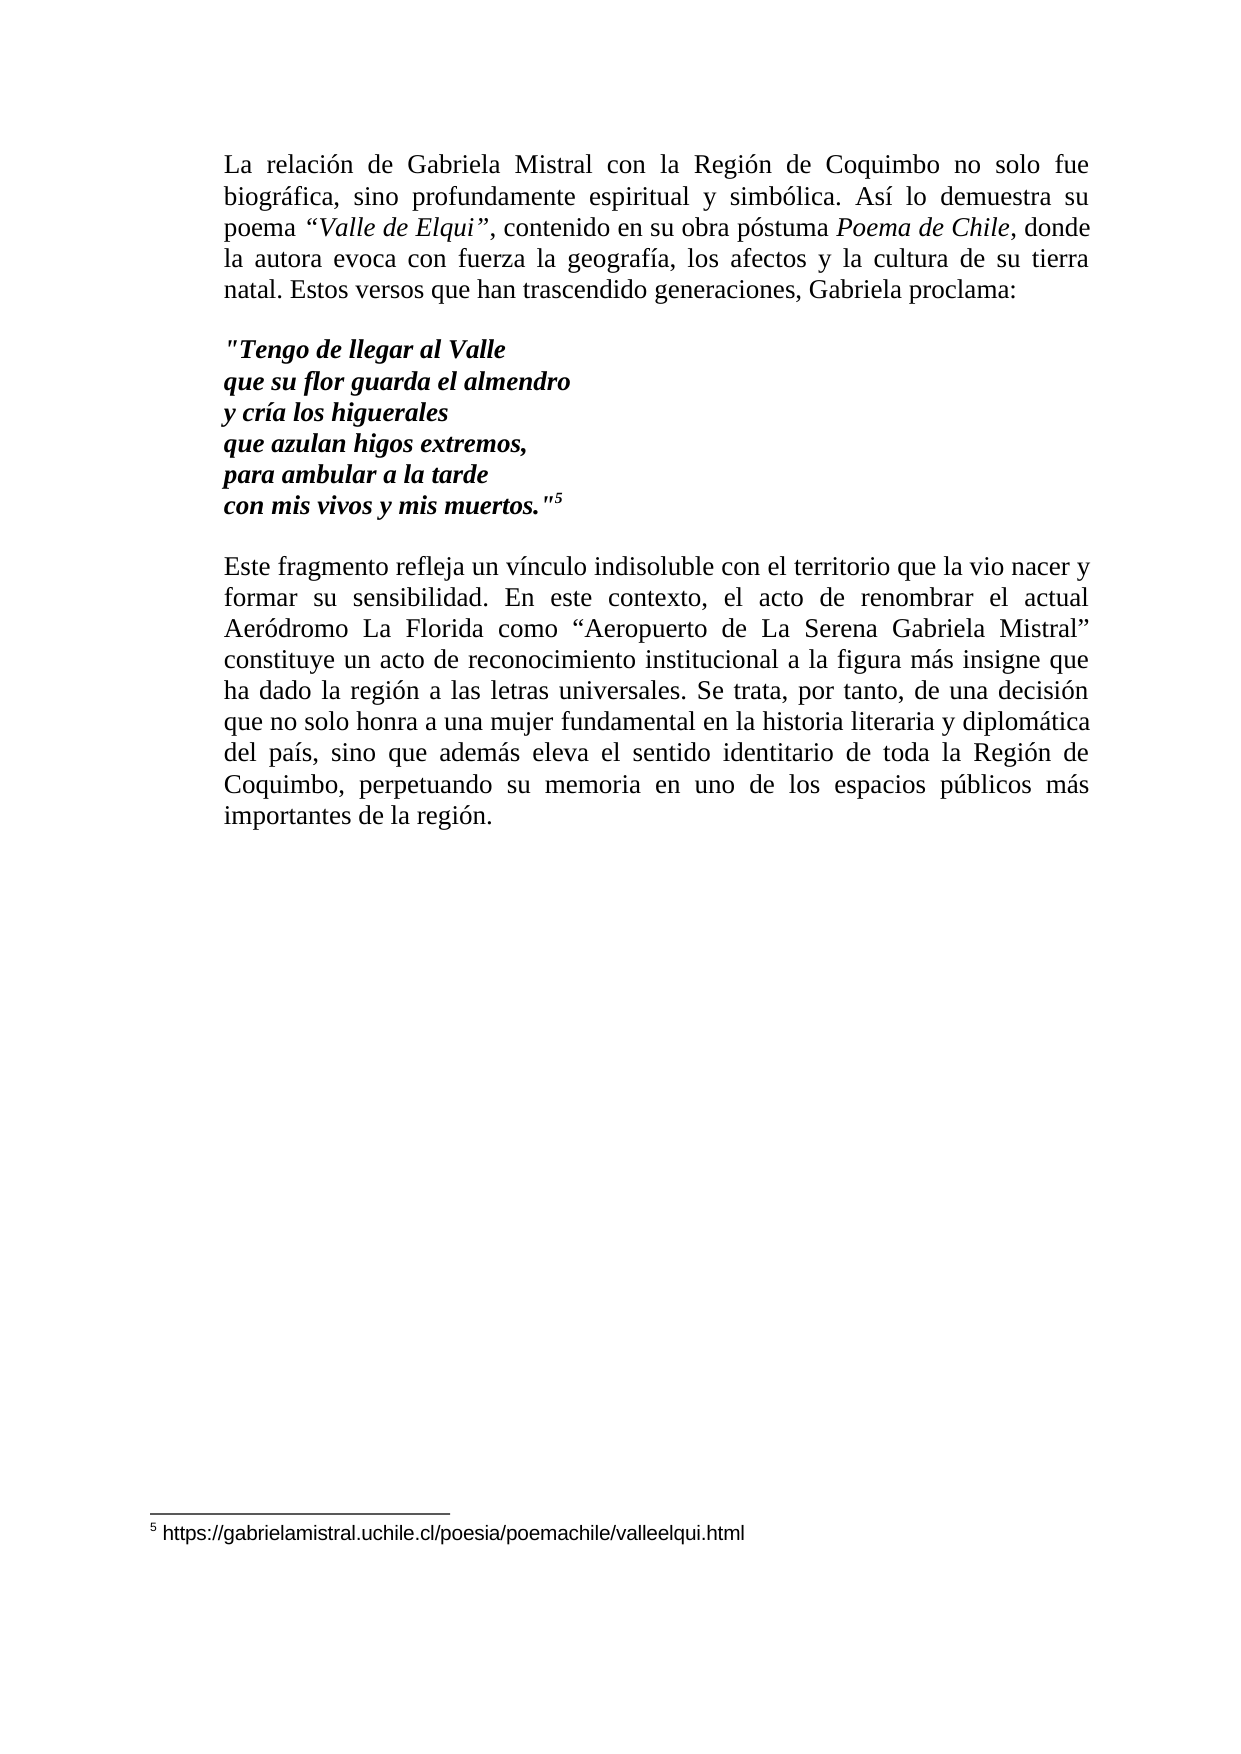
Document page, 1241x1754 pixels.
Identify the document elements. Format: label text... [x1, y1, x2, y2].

text 5 https://gabrielamistral.uchile.cl/poesia/poemachile/valleelqui.html [150, 1521, 1093, 1544]
text La relación de Gabriela Mistral con la Región de Coquimbo no solo fue biográfica, sino profundamente espiritual y simbólica. Así lo demuestra su poema “Valle de Elqui”, contenido en su obra póstuma Poema de Chile, donde la autora evoca con fuerza la geografía, los afectos y la cultura de su tierra natal. Estos versos que han trascendido generaciones, Gabriela proclama: [224, 148, 1090, 304]
text que azulan higos extremos, para ambular a la tarde [224, 427, 572, 489]
text Este fragmento refleja un vínculo indisoluble con el territorio que la vio nacer y formar su sensibilidad. En este contexto, el acto de renombrar el actual Aeródromo La Florida como “Aeropuerto de La Serena Gabriela Mistral” constituye un acto de reconocimiento institucional a la figura más insigne que ha dado la región a las letras universales. Se trata, por tanto, de una decisión que no solo honra a una mujer fundamental en la historia literaria y diplomática del país, sino que además eleva el sentido identitario de toda la Región de Coquimbo, perpetuando su memoria en uno de los espacios públicos más importantes de la región. [224, 550, 1090, 830]
text "Tengo de llegar al Valle [224, 333, 1093, 364]
text con mis vivos y mis muertos."5 [224, 489, 1093, 520]
text que su flor guarda el almendro y cría los higuerales [224, 364, 572, 427]
